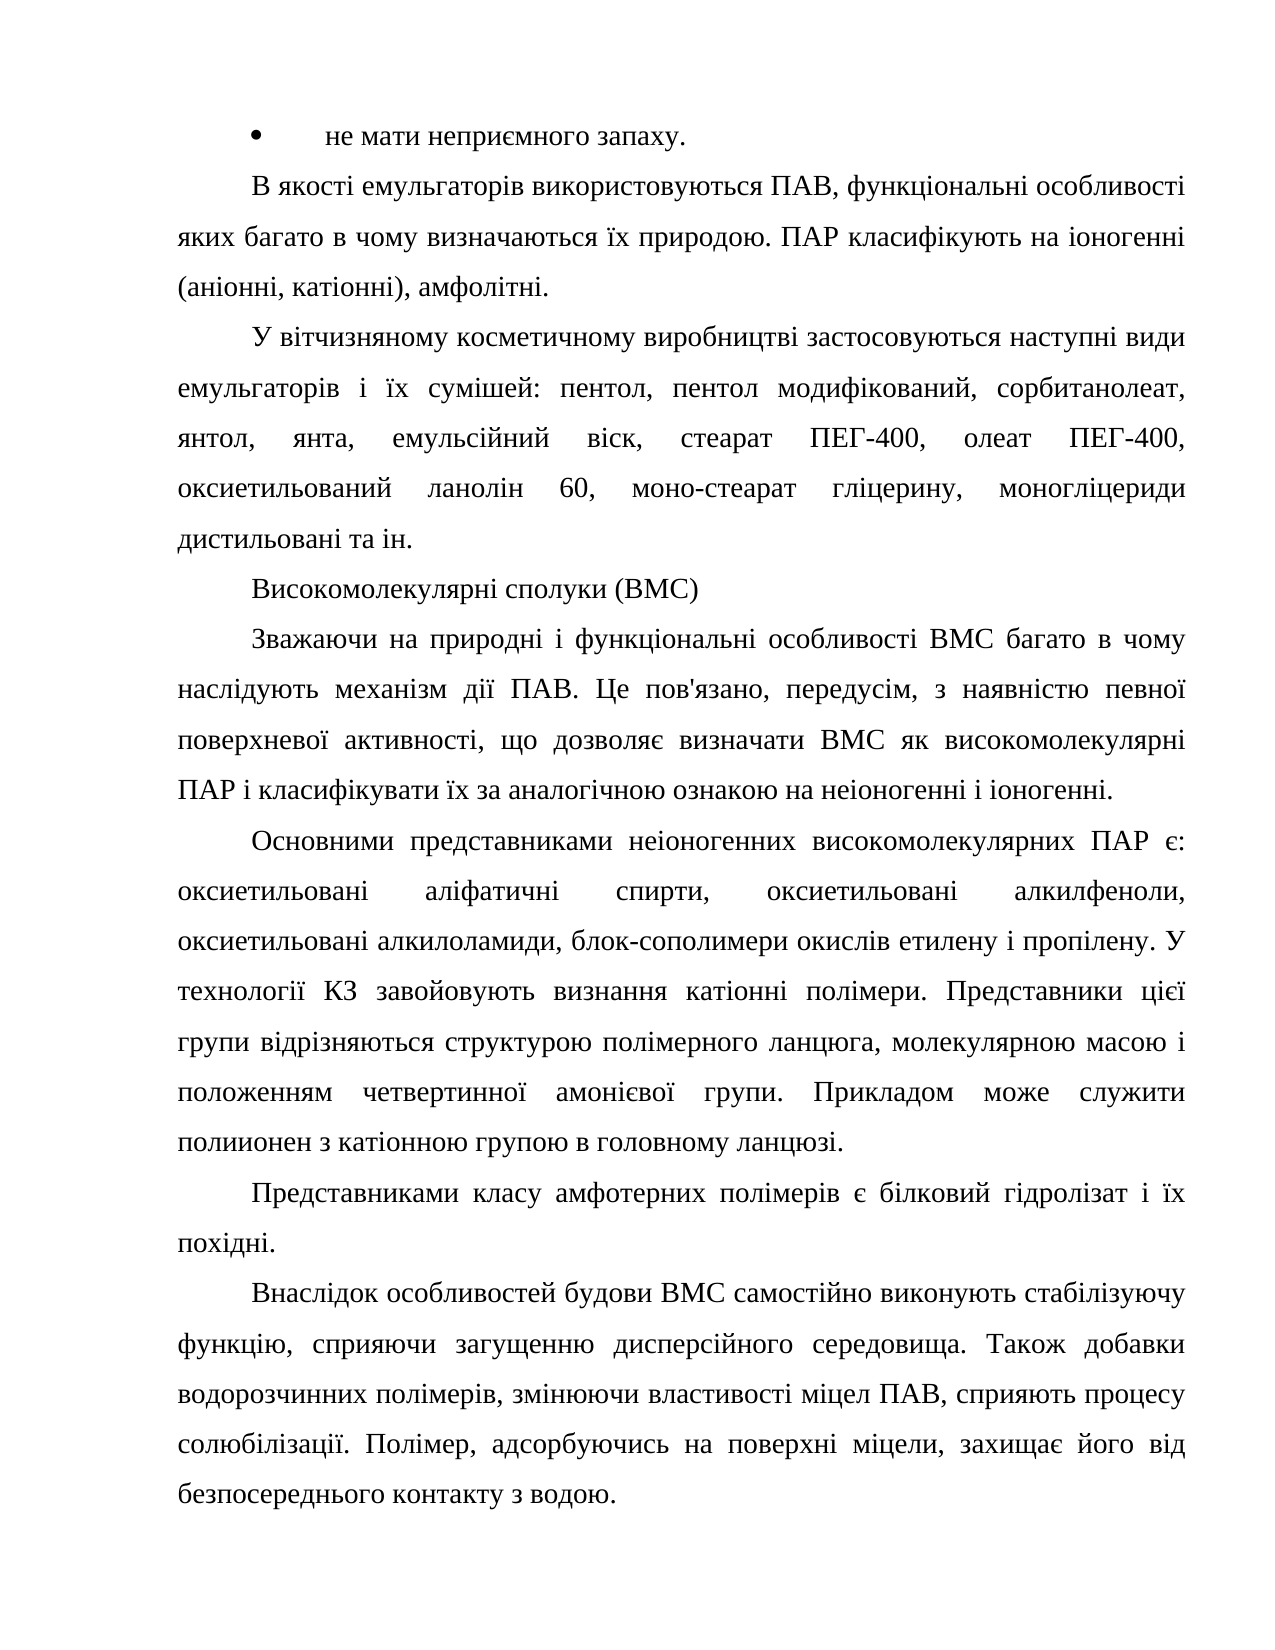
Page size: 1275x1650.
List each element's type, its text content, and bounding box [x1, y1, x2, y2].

text Зважаючи на природні і функціональні особливості ВМС багато в чому наслідують механізм дії ПАВ. Це пов'язано, передусім, з наявністю певної поверхневої активності, що дозволяє визначати ВМС як високомолекулярні ПАР і класифікувати їх за аналогічною ознакою на неіоногенні і іоногенні. [177, 621, 1186, 806]
text В якості емульгаторів використовуються ПАВ, функціональні особливості яких багато в чому визначаються їх природою. ПАР класифікують на іоногенні (аніонні, катіонні), амфолітні. [177, 168, 1186, 303]
text Представниками класу амфотерних полімерів є білковий гідролізат і їх похідні. [177, 1175, 1186, 1259]
text · не мати неприємного запаху. [177, 118, 1186, 152]
text Основними представниками неіоногенних високомолекулярних ПАР є: оксиетильовані аліфатичні спирти, оксиетильовані алкилфеноли, оксиетильовані алкилоламиди, блок-сополимери окислів етилену і пропілену. У технології КЗ завойовують визнання катіонні полімери. Представники цієї групи відрізняються структурою полімерного ланцюга, молекулярною масою і положенням четвертинної амонієвої групи. Прикладом може служити полиионен з катіонною групою в головному ланцюзі. [177, 823, 1186, 1158]
text Внаслідок особливостей будови ВМС самостійно виконують стабілізуючу функцію, сприяючи загущенню дисперсійного середовища. Також добавки водорозчинних полімерів, змінюючи властивості міцел ПАВ, сприяють процесу солюбілізації. Полімер, адсорбуючись на поверхні міцели, захищає його від безпосереднього контакту з водою. [177, 1275, 1186, 1510]
text У вітчизняному косметичному виробництві застосовуються наступні види емульгаторів і їх сумішей: пентол, пентол модифікований, сорбитанолеат, янтол, янта, емульсійний віск, стеарат ПЕГ-400, олеат ПЕГ-400, оксиетильований ланолін 60, моно-стеарат гліцерину, моногліцериди дистильовані та ін. [177, 319, 1186, 554]
text Високомолекулярні сполуки (ВМС) [177, 571, 1186, 604]
